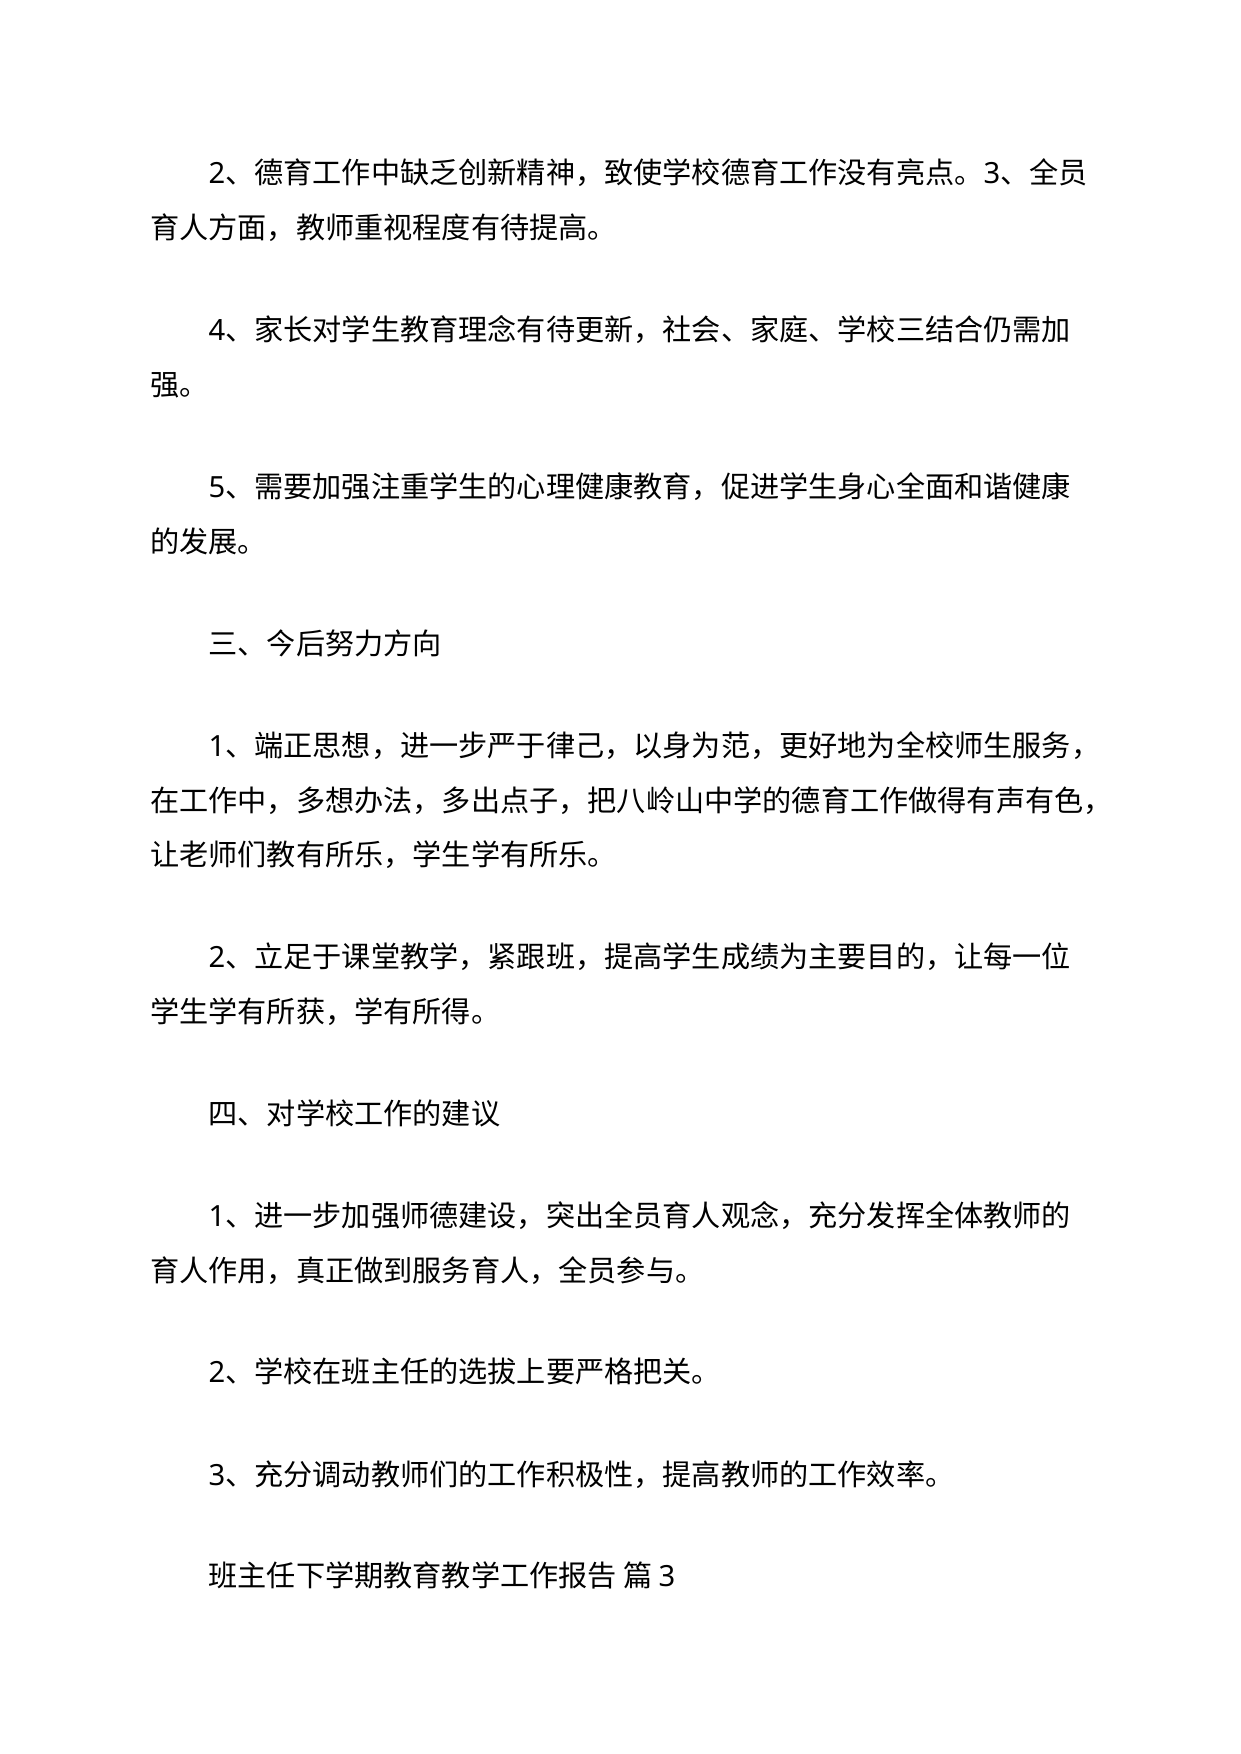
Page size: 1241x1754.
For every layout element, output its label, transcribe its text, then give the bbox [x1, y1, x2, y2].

text 三、今后努力方向 [150, 620, 1090, 663]
text 四、对学校工作的建议 [150, 1091, 1090, 1133]
text 2、立足于课堂教学，紧跟班，提高学生成绩为主要目的，让每一位学生学有所获，学有所得。 [150, 934, 1090, 1031]
text 3、充分调动教师们的工作积极性，提高教师的工作效率。 [150, 1451, 1090, 1493]
text 4、家长对学生教育理念有待更新，社会、家庭、学校三结合仍需加强。 [150, 307, 1090, 404]
text 2、德育工作中缺乏创新精神，致使学校德育工作没有亮点。3、全员育人方面，教师重视程度有待提高。 [150, 150, 1090, 247]
text 2、学校在班主任的选拔上要严格把关。 [150, 1349, 1090, 1391]
text 5、需要加强注重学生的心理健康教育，促进学生身心全面和谐健康的发展。 [150, 463, 1090, 561]
text 1、进一步加强师德建设，突出全员育人观念，充分发挥全体教师的育人作用，真正做到服务育人，全员参与。 [150, 1192, 1090, 1289]
text 1、端正思想，进一步严于律己，以身为范，更好地为全校师生服务，在工作中，多想办法，多出点子，把八岭山中学的德育工作做得有声有色，让老师们教有所乐，学生学有所乐。 [150, 722, 1090, 874]
text 班主任下学期教育教学工作报告 篇3 [150, 1553, 1090, 1595]
